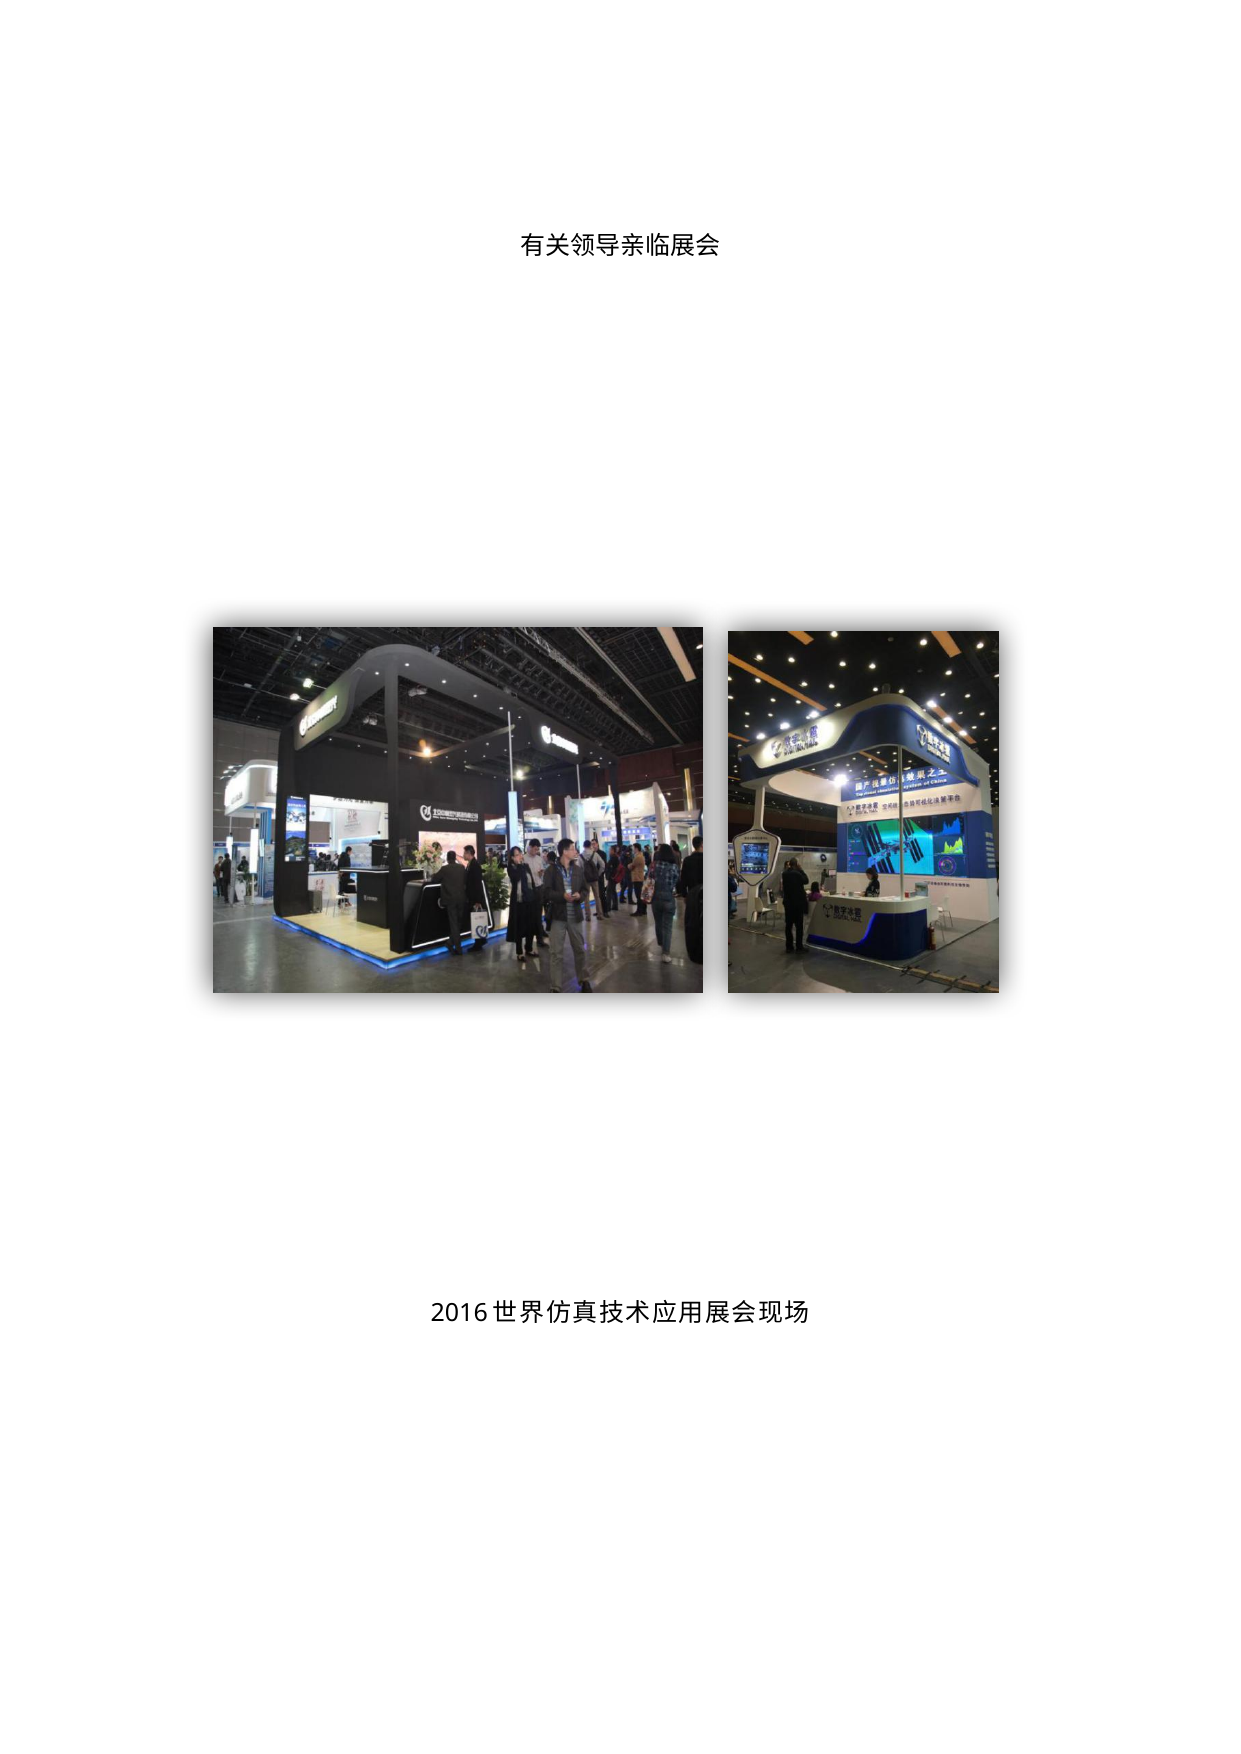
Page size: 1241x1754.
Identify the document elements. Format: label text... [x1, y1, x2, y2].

picture [728, 631, 999, 993]
text 有关领导亲临展会 [187, 211, 1053, 276]
text 2016世界仿真技术应用展会现场 [187, 1278, 1053, 1343]
picture [213, 627, 703, 993]
